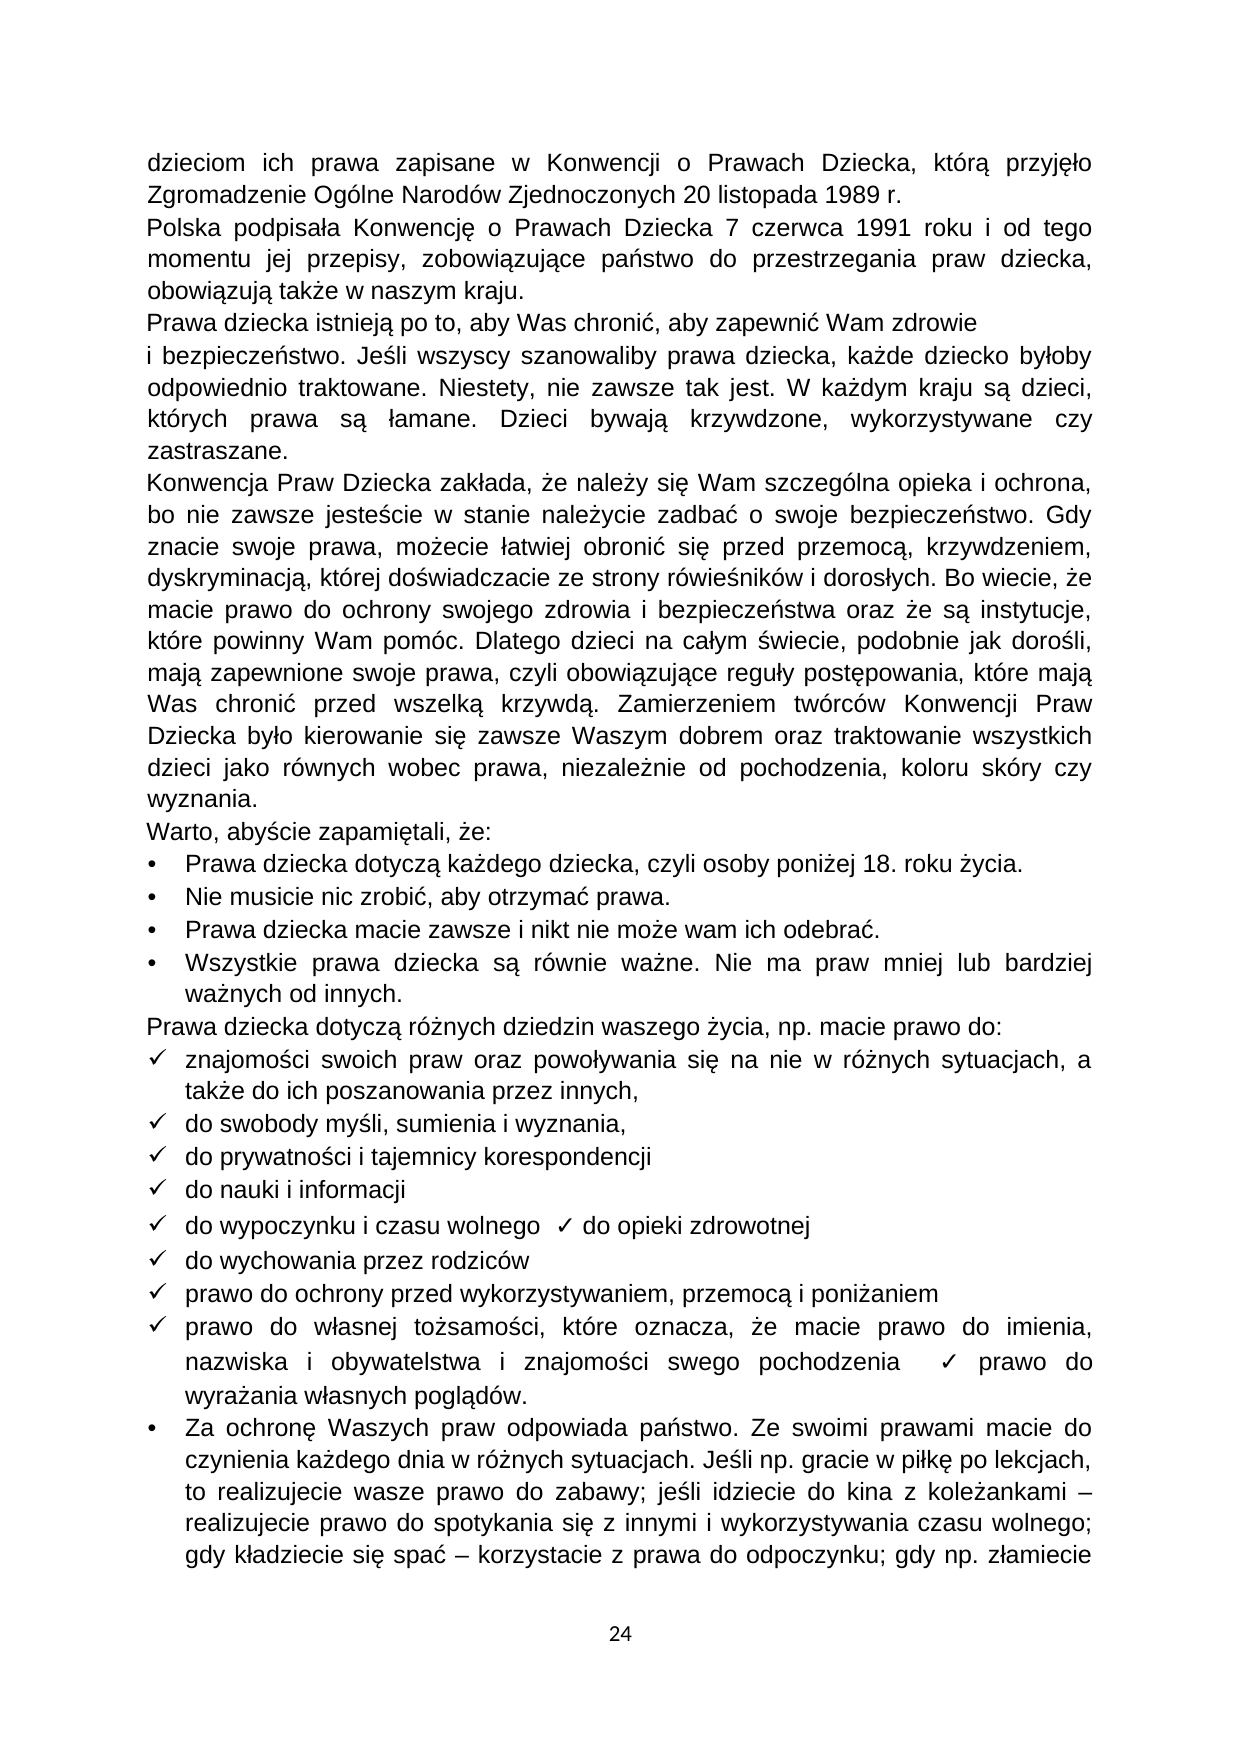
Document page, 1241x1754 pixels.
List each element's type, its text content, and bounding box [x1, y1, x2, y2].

list Nie musicie nic zrobić, aby otrzymać prawa. [147, 882, 1093, 911]
list Wszystkie prawa dziecka są równie ważne. Nie ma praw mniej lub bardziej ważnych od innych. [147, 948, 1093, 1008]
text Prawa dziecka dotyczą różnych dziedzin waszego życia, np. macie prawo do: [146, 1012, 1093, 1041]
list Prawa dziecka macie zawsze i nikt nie może wam ich odebrać. [147, 915, 1093, 944]
text Konwencja Praw Dziecka zakłada, że należy się Wam szczególna opieka i ochrona, bo nie zawsze jesteście w stanie należycie zadbać o swoje bezpieczeństwo. Gdy znacie swoje prawa, możecie łatwiej obronić się przed przemocą, krzywdzeniem, dyskryminacją, której doświadczacie ze strony rówieśników i dorosłych. Bo wiecie, że macie prawo do ochrony swojego zdrowia i bezpieczeństwa oraz że są instytucje, które powinny Wam pomóc. Dlatego dzieci na całym świecie, podobnie jak dorośli, mają zapewnione swoje prawa, czyli obowiązujące reguły postępowania, które mają Was chronić przed wszelką krzywdą. Zamierzeniem twórców Konwencji Praw Dziecka było kierowanie się zawsze Waszym dobrem oraz traktowanie wszystkich dzieci jako równych wobec prawa, niezależnie od pochodzenia, koloru skóry czy wyznania. [146, 468, 1093, 813]
list znajomości swoich praw oraz powoływania się na nie w różnych sytuacjach, a także do ich poszanowania przez innych, [147, 1044, 1093, 1105]
text i bezpieczeństwo. Jeśli wszyscy szanowaliby prawa dziecka, każde dziecko byłoby odpowiednio traktowane. Niestety, nie zawsze tak jest. W każdym kraju są dzieci, których prawa są łamane. Dzieci bywają krzywdzone, wykorzystywane czy zastraszane. [146, 341, 1093, 464]
list prawo do ochrony przed wykorzystywaniem, przemocą i poniżaniem [147, 1279, 1093, 1308]
text Prawa dziecka istnieją po to, aby Was chronić, aby zapewnić Wam zdrowie [146, 308, 1093, 337]
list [147, 1413, 1093, 1568]
list do prywatności i tajemnicy korespondencji [147, 1142, 1093, 1171]
text Polska podpisała Konwencję o Prawach Dziecka 7 czerwca 1991 roku i od tego momentu jej przepisy, zobowiązujące państwo do przestrzegania praw dziecka, obowiązują także w naszym kraju. [146, 212, 1093, 304]
list do wychowania przez rodziców [147, 1246, 1093, 1275]
list prawo do własnej tożsamości, które oznacza, że macie prawo do imienia, nazwiska i obywatelstwa i znajomości swego pochodzenia ✓ prawo do wyrażania własnych poglądów. [147, 1312, 1093, 1409]
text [146, 148, 1093, 208]
list do wypoczynku i czasu wolnego ✓ do opieki zdrowotnej [147, 1207, 1093, 1241]
list do nauki i informacji [147, 1174, 1093, 1203]
text Warto, abyście zapamiętali, że: [146, 817, 1093, 846]
list Prawa dziecka dotyczą każdego dziecka, czyli osoby poniżej 18. roku życia. [147, 849, 1093, 878]
list do swobody myśli, sumienia i wyznania, [147, 1109, 1093, 1138]
